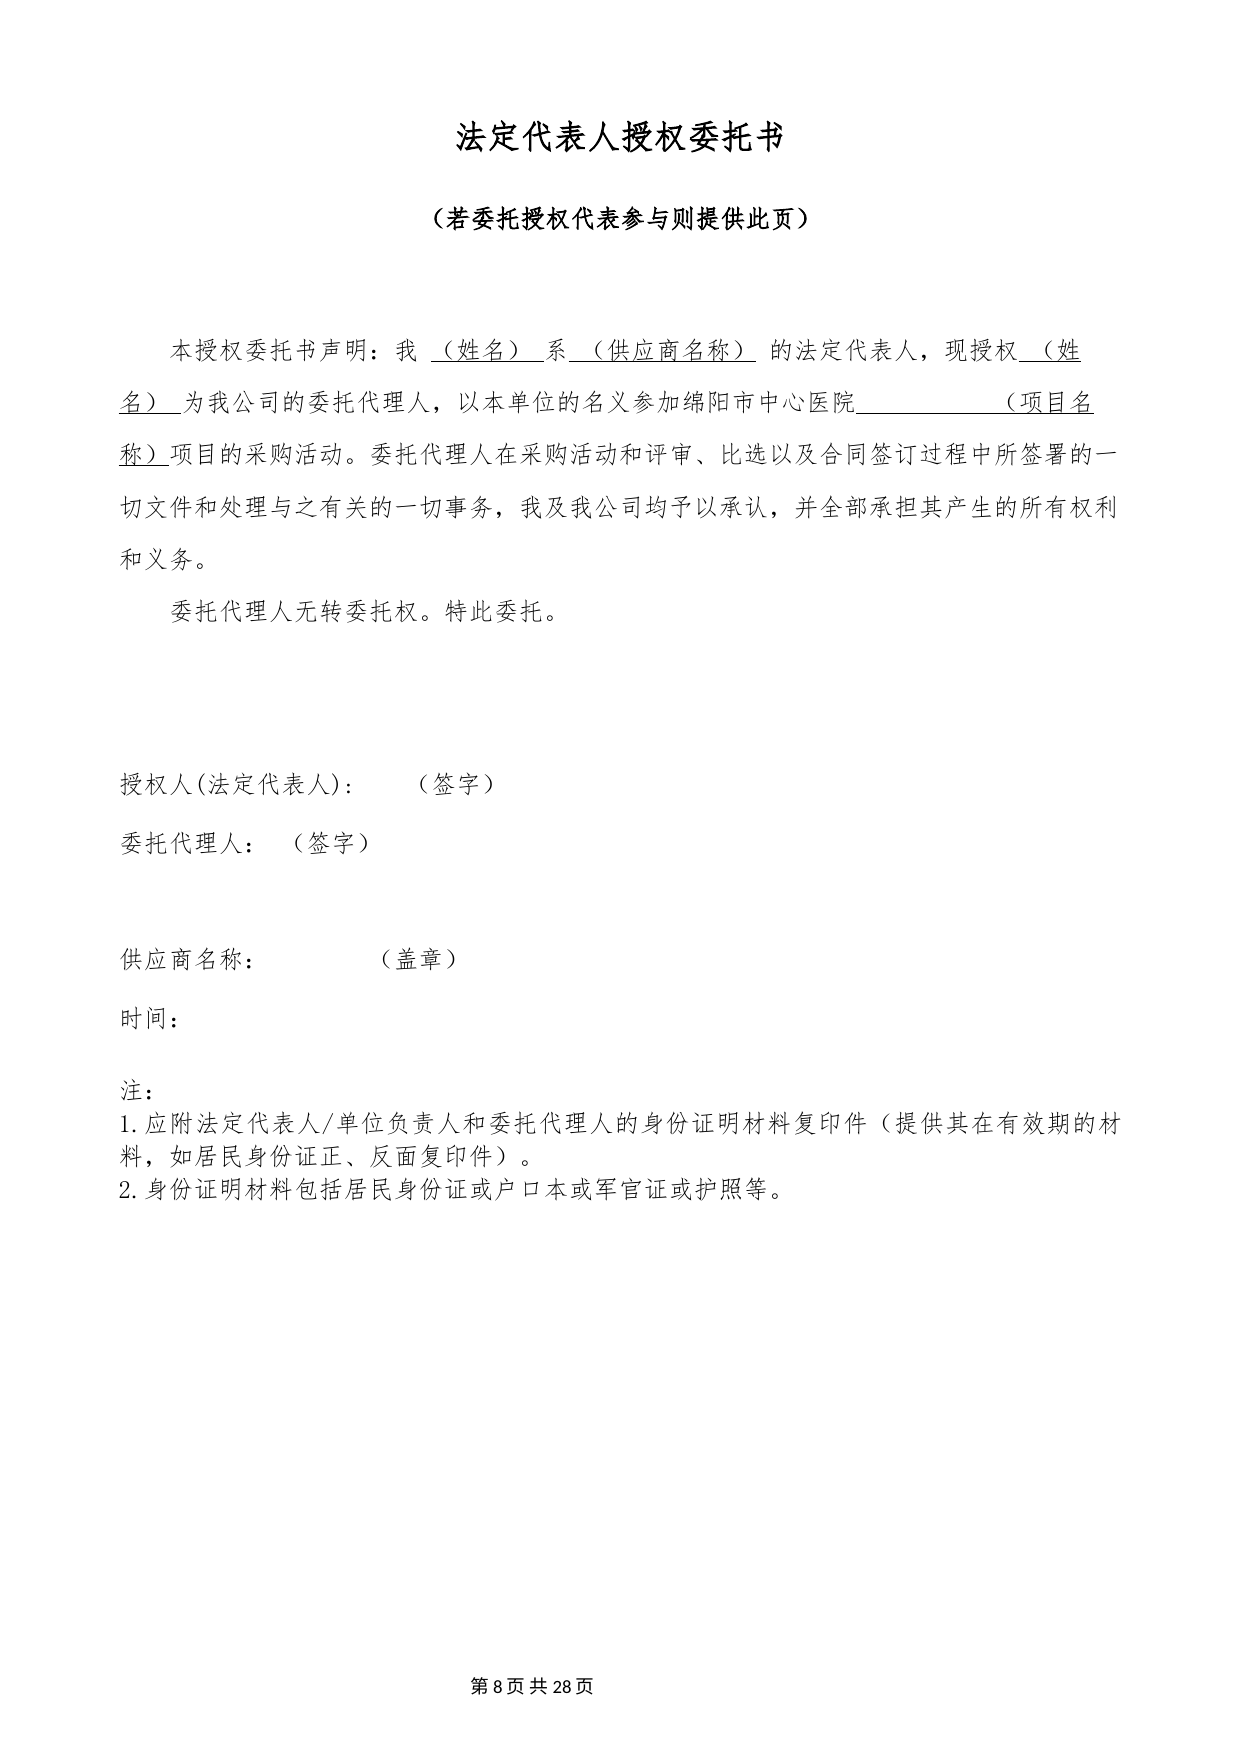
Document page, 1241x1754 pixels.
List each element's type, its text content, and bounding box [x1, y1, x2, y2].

text 授权人(法定代表人): （签字） [118, 747, 1122, 806]
text 法定代表人授权委托书 [118, 101, 1122, 167]
text 时间： [118, 981, 1122, 1039]
text 注： 1.应附法定代表人/单位负责人和委托代理人的身份证明材料复印件（提供其在有效期的材料，如居民身份证正、反面复印件）。 2.身份证明材料包括居民身份证或户口本或军官证或护照等。 [118, 1039, 1122, 1270]
text 委托代理人： （签字） [118, 806, 1122, 864]
text 本授权委托书声明：我 （姓名） 系 （供应商名称） 的法定代表人，现授权 （姓名） 为我公司的委托代理人，以本单位的名义参加绵阳市中心医院 （项目名称）项目的采购活动。委托代理人在采购活动和评审、比选以及合同签订过程中所签署的一切文件和处理与之有关的一切事务，我及我公司均予以承认，并全部承担其产生的所有权利和义务。 [118, 318, 1122, 578]
text 供应商名称： （盖章） [118, 922, 1122, 981]
text 委托代理人无转委托权。特此委托。 [118, 578, 1122, 631]
text （若委托授权代表参与则提供此页） [118, 200, 1122, 233]
